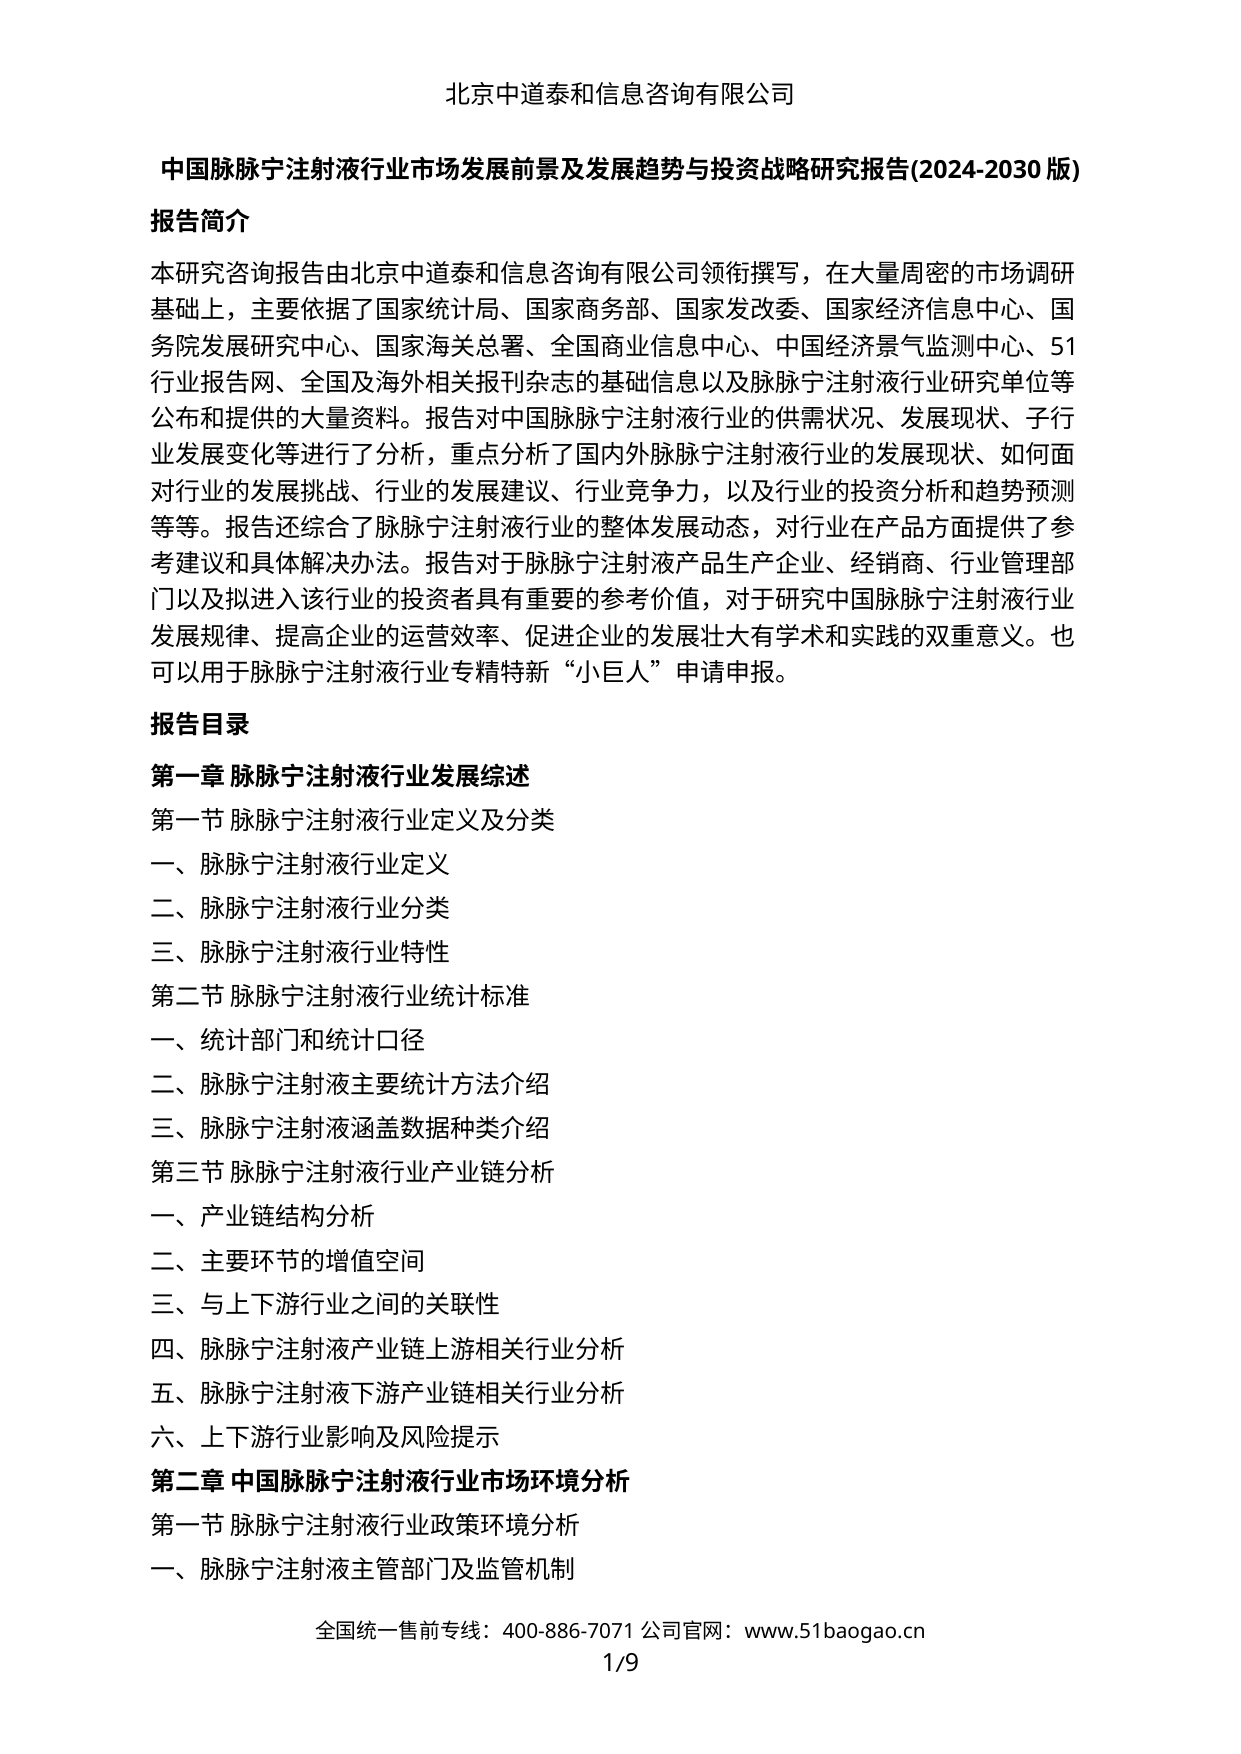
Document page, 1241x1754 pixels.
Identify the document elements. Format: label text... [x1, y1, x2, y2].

text 三、与上下游行业之间的关联性 [150, 1285, 1090, 1321]
text 二、脉脉宁注射液主要统计方法介绍 [150, 1065, 1090, 1101]
text 第二节 脉脉宁注射液行业统计标准 [150, 977, 1090, 1013]
text 六、上下游行业影响及风险提示 [150, 1417, 1090, 1453]
text 报告目录 [150, 704, 1090, 741]
text 第三节 脉脉宁注射液行业产业链分析 [150, 1153, 1090, 1189]
text 第一节 脉脉宁注射液行业定义及分类 [150, 800, 1090, 837]
text 第一节 脉脉宁注射液行业政策环境分析 [150, 1505, 1090, 1542]
text 二、主要环节的增值空间 [150, 1241, 1090, 1277]
text 中国脉脉宁注射液行业市场发展前景及发展趋势与投资战略研究报告(2024-2030版) [150, 150, 1090, 186]
text 一、产业链结构分析 [150, 1197, 1090, 1233]
text 一、脉脉宁注射液主管部门及监管机制 [150, 1549, 1090, 1586]
text 四、脉脉宁注射液产业链上游相关行业分析 [150, 1329, 1090, 1365]
text 二、脉脉宁注射液行业分类 [150, 888, 1090, 925]
text 第二章 中国脉脉宁注射液行业市场环境分析 [150, 1461, 1090, 1497]
text 一、脉脉宁注射液行业定义 [150, 844, 1090, 881]
text 三、脉脉宁注射液涵盖数据种类介绍 [150, 1109, 1090, 1145]
text 本研究咨询报告由北京中道泰和信息咨询有限公司领衔撰写，在大量周密的市场调研基础上，主要依据了国家统计局、国家商务部、国家发改委、国家经济信息中心、国务院发展研究中心、国家海关总署、全国商业信息中心、中国经济景气监测中心、51行业报告网、全国及海外相关报刊杂志的基础信息以及脉脉宁注射液行业研究单位等公布和提供的大量资料。报告对中国脉脉宁注射液行业的供需状况、发展现状、子行业发展变化等进行了分析，重点分析了国内外脉脉宁注射液行业的发展现状、如何面对行业的发展挑战、行业的发展建议、行业竞争力，以及行业的投资分析和趋势预测等等。报告还综合了脉脉宁注射液行业的整体发展动态，对行业在产品方面提供了参考建议和具体解决办法。报告对于脉脉宁注射液产品生产企业、经销商、行业管理部门以及拟进入该行业的投资者具有重要的参考价值，对于研究中国脉脉宁注射液行业发展规律、提高企业的运营效率、促进企业的发展壮大有学术和实践的双重意义。也可以用于脉脉宁注射液行业专精特新“小巨人”申请申报。 [150, 254, 1090, 689]
text 报告简介 [150, 202, 1090, 238]
text 五、脉脉宁注射液下游产业链相关行业分析 [150, 1373, 1090, 1409]
text 第一章 脉脉宁注射液行业发展综述 [150, 756, 1090, 792]
text 一、统计部门和统计口径 [150, 1021, 1090, 1057]
text 三、脉脉宁注射液行业特性 [150, 932, 1090, 969]
